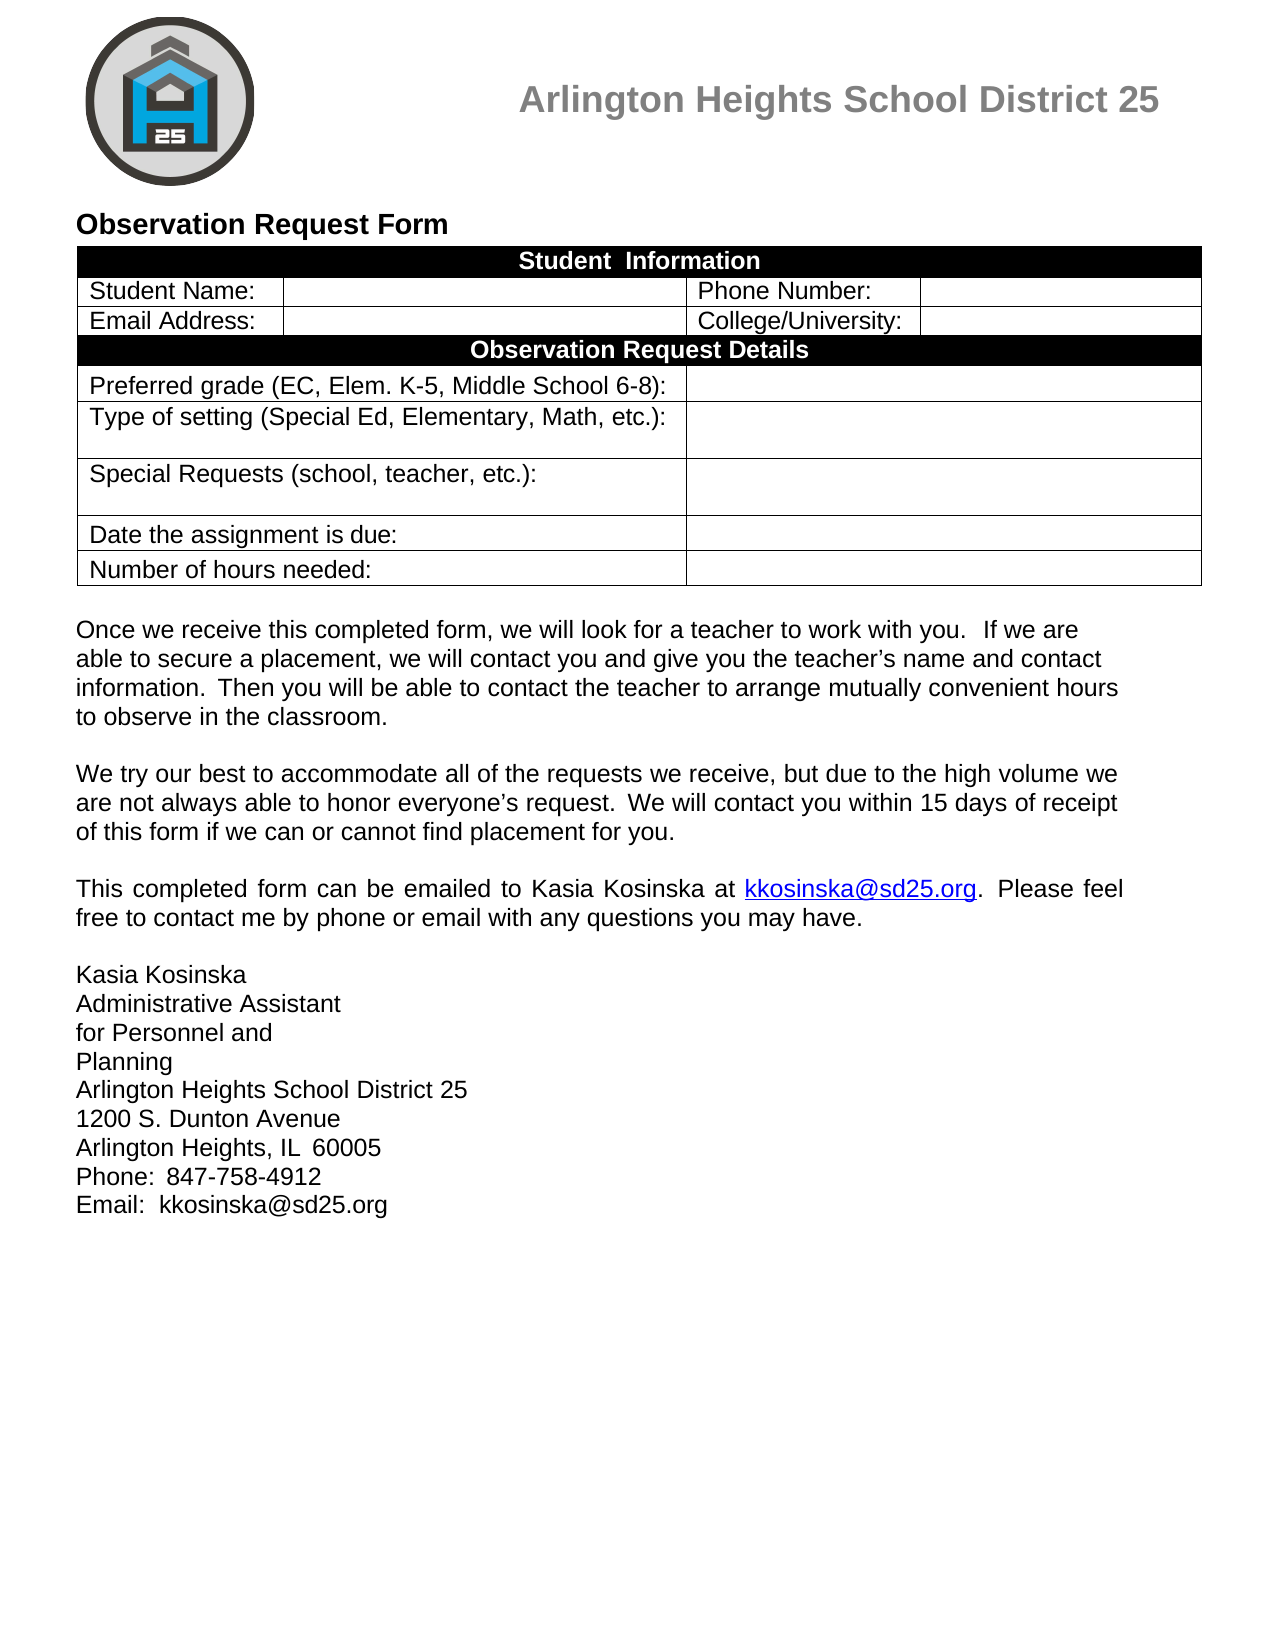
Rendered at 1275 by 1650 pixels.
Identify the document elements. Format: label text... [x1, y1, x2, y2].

table_cell Preferred grade (EC, Elem. K-5, Middle School 6-8): [78, 366, 686, 401]
table_cell Student Name: [78, 278, 283, 306]
text Email: kkosinska@sd25.org [76, 1190, 1212, 1219]
table_cell Number of hours needed: [78, 551, 686, 585]
table_cell Email Address: [78, 307, 283, 335]
text Arlington Heights School District 25 1200 S. Dunton Avenue [76, 1075, 517, 1133]
table_cell [284, 278, 686, 306]
text Administrative Assistant for Personnel and Planning [76, 989, 357, 1075]
text Kasia Kosinska [76, 960, 357, 989]
table_cell Special Requests (school, teacher, etc.): [78, 459, 686, 515]
table_cell Phone Number: [687, 278, 920, 306]
title Arlington Heights School District 25 [518, 77, 1212, 120]
table_cell [687, 516, 1201, 550]
table_cell [921, 278, 1201, 306]
text We try our best to accommodate all of the requests we receive, but due to the high volume we are not always able to honor everyone’s request. We will contact you within 15 days of receipt of this form if we can or cannot find placement for you. [76, 759, 1118, 845]
table_cell [921, 307, 1201, 335]
table_cell [687, 459, 1201, 515]
table_cell College/University: [687, 307, 920, 335]
text Once we receive this completed form, we will look for a teacher to work with you. If we are able to secure a placement, we will contact you and give you the teacher’s name and contact information. Then you will be able to contact the teacher to arrange mutually convenient hours to observe in the classroom. [76, 615, 1124, 730]
text This completed form can be emailed to Kasia Kosinska at kkosinska@sd25.org. Please feel free to contact me by phone or email with any questions you may have. [76, 874, 1124, 931]
table_cell [687, 366, 1201, 401]
text Arlington Heights, IL 60005 Phone: 847-758-4912 [76, 1133, 456, 1190]
picture [85, 17, 255, 186]
table_cell [284, 307, 686, 335]
table_cell Type of setting (Special Ed, Elementary, Math, etc.): [78, 402, 686, 458]
table_cell [687, 402, 1201, 458]
table_cell Date the assignment is due: [78, 516, 686, 550]
table_header Student Information [78, 246, 1201, 277]
text Observation Request Form [76, 207, 454, 241]
table_cell Observation Request Details [78, 336, 1201, 365]
table_cell [687, 551, 1201, 585]
